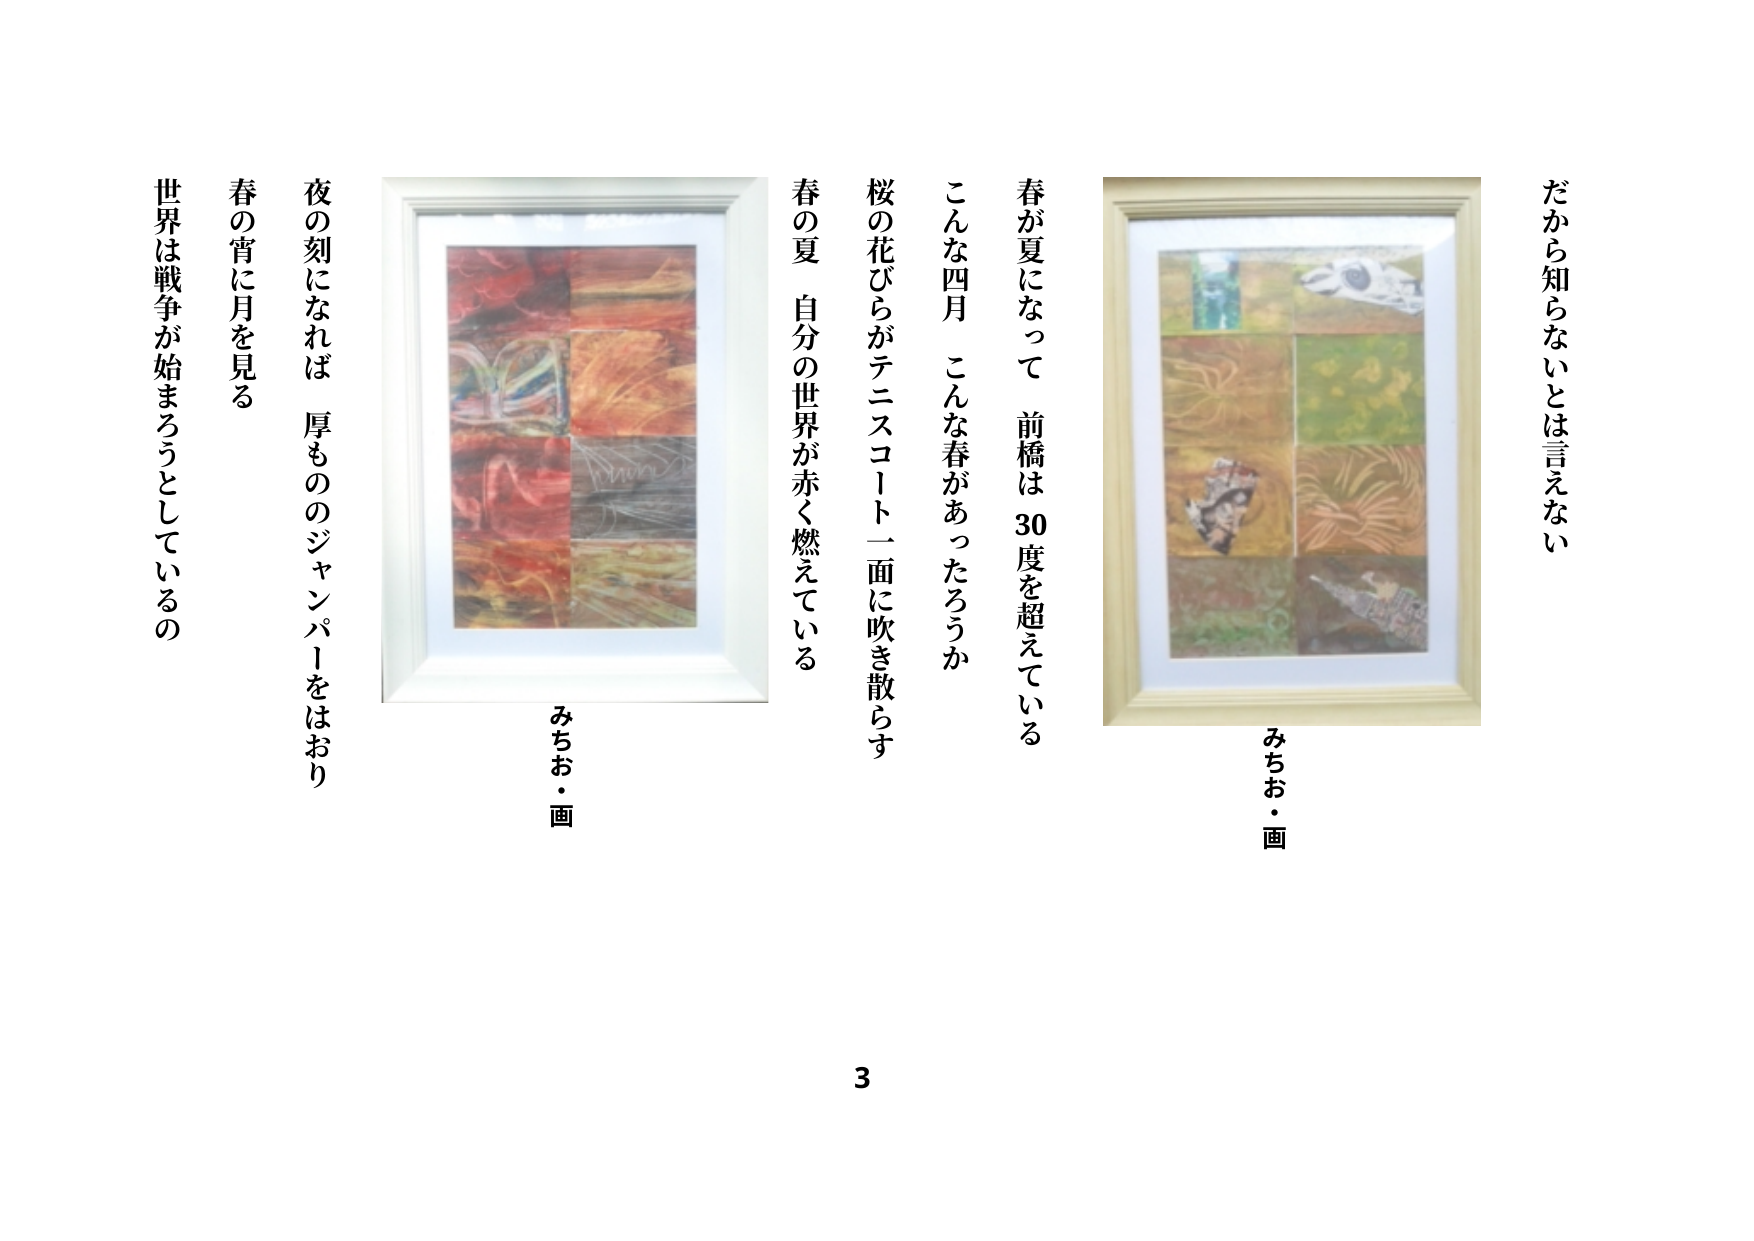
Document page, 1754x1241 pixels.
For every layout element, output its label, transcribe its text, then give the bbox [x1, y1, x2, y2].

text 春が夏になって 前橋は30度を超えている [993, 177, 1068, 908]
text 夜の刻になれば 厚もののジャンパーをはおり [281, 177, 356, 908]
text 桜の花びらがテニスコート一面に吹き散らす [843, 177, 918, 908]
text 春の宵に月を見る [206, 177, 281, 908]
text こんな四月 こんな春があったろうか [918, 177, 993, 908]
text 世界は戦争が始まろうとしているの [131, 177, 206, 908]
text だから知らないとは言えない [1518, 177, 1593, 908]
text 春の夏 自分の世界が赤く燃えている [768, 177, 843, 908]
picture [381, 177, 769, 703]
picture [1103, 177, 1481, 726]
